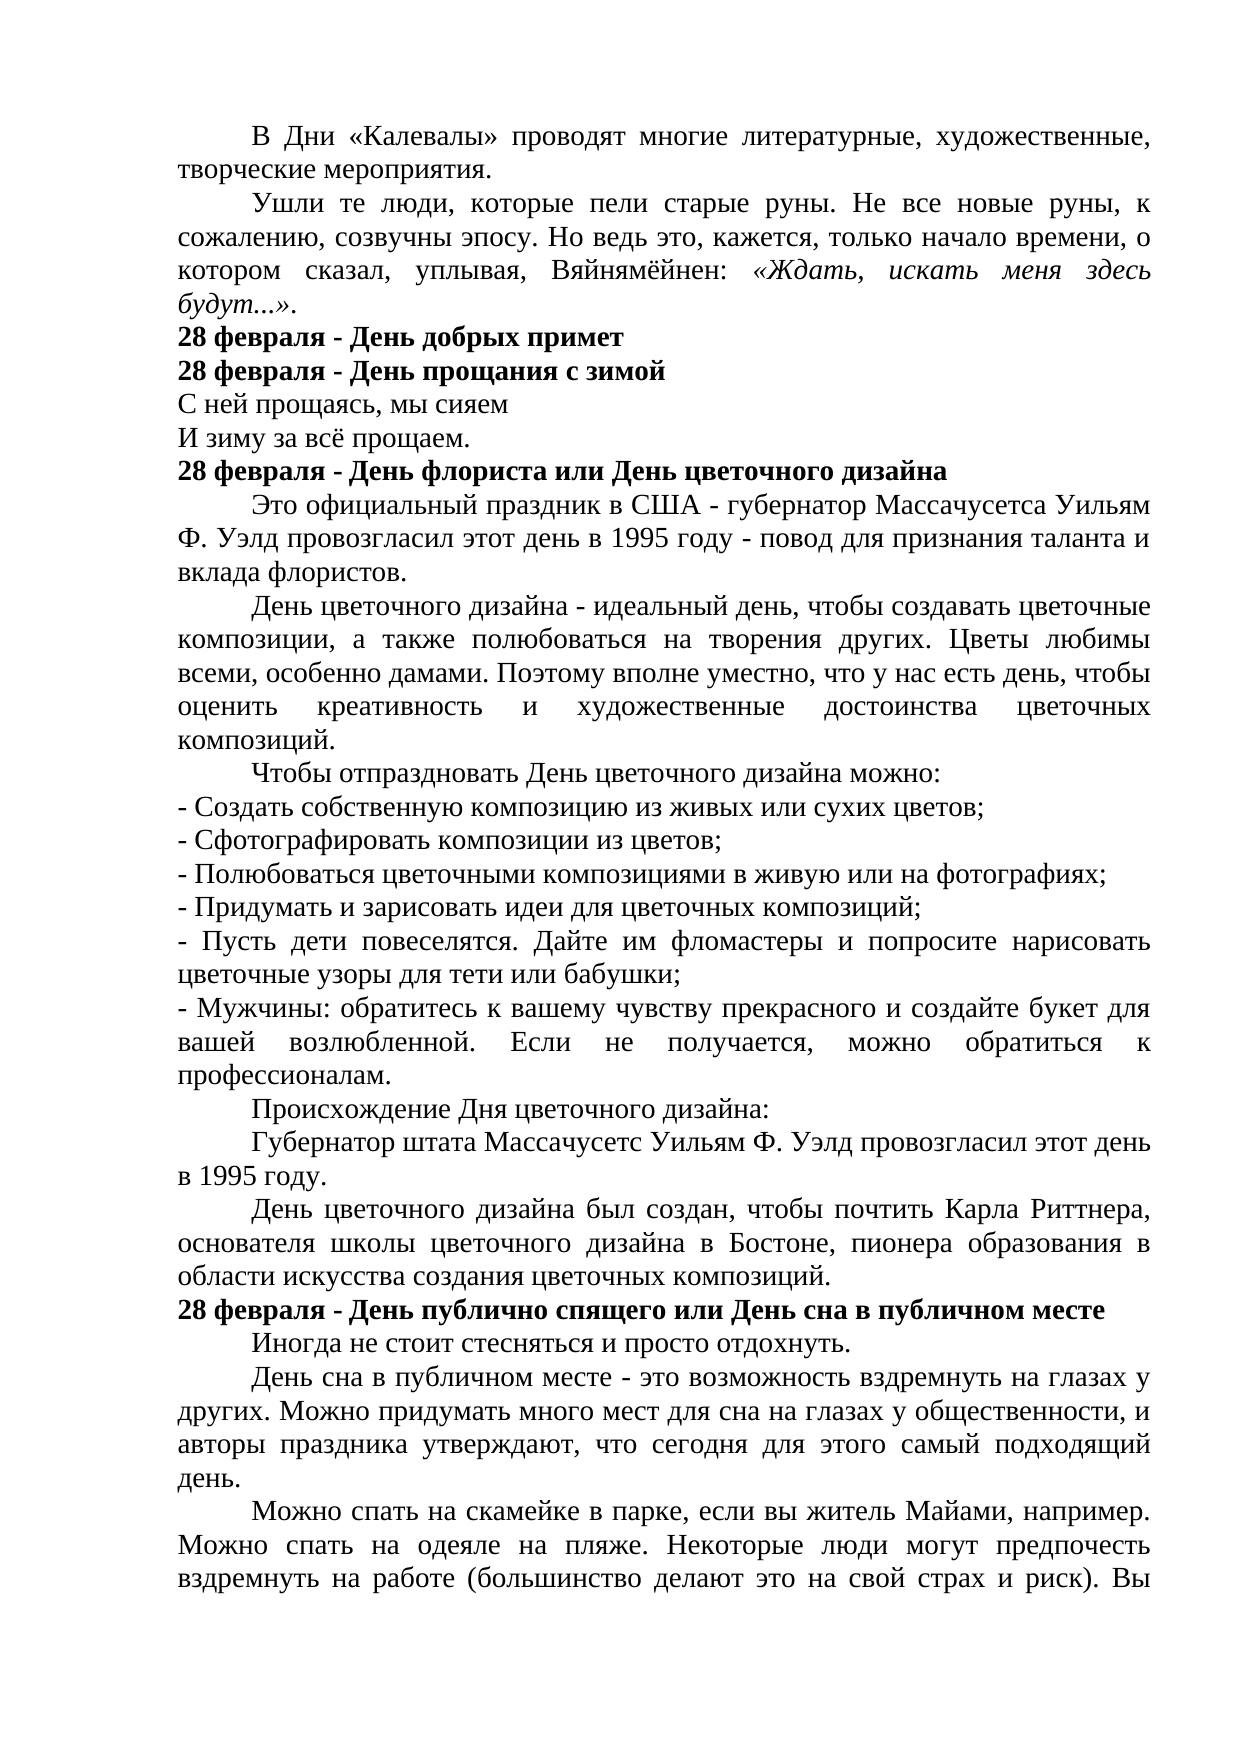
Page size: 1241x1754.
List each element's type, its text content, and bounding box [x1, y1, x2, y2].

text И зиму за всё прощаем. [177, 420, 1152, 453]
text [177, 1493, 1152, 1594]
text - Создать собственную композицию из живых или сухих цветов; [177, 789, 1152, 822]
text С ней прощаясь, мы сияем [177, 386, 1152, 420]
text 28 февраля - День флориста или День цветочного дизайна [177, 453, 1152, 487]
text 28 февраля - День прощания с зимой [177, 353, 1152, 386]
text 28 февраля - День добрых примет [177, 319, 1152, 353]
text Губернатор штата Массачусетс Уильям Ф. Уэлд провозгласил этот день в 1995 году. [177, 1124, 1152, 1191]
text - Сфотографировать композиции из цветов; [177, 822, 1152, 856]
text - Придумать и зарисовать идеи для цветочных композиций; [177, 889, 1152, 923]
text Это официальный праздник в США - губернатор Массачусетса Уильям Ф. Уэлд провозгласил этот день в 1995 году - повод для признания таланта и вклада флористов. [177, 487, 1152, 588]
text День сна в публичном месте - это возможность вздремнуть на глазах у других. Можно придумать много мест для сна на глазах у общественности, и авторы праздника утверждают, что сегодня для этого самый подходящий день. [177, 1359, 1152, 1493]
text Ушли те люди, которые пели старые руны. Не все новые руны, к сожалению, созвучны эпосу. Но ведь это, кажется, только начало времени, о котором сказал, уплывая, Вяйнямёйнен: «Ждать, искать меня здесь будут...». [177, 185, 1152, 319]
text - Мужчины: обратитесь к вашему чувству прекрасного и создайте букет для вашей возлюбленной. Если не получается, можно обратиться к профессионалам. [177, 990, 1152, 1091]
text - Пусть дети повеселятся. Дайте им фломастеры и попросите нарисовать цветочные узоры для тети или бабушки; [177, 923, 1152, 990]
text Происхождение Дня цветочного дизайна: [177, 1091, 1152, 1124]
text Иногда не стоит стесняться и просто отдохнуть. [177, 1326, 1152, 1359]
text Чтобы отпраздновать День цветочного дизайна можно: [177, 755, 1152, 789]
text День цветочного дизайна был создан, чтобы почтить Карла Риттнера, основателя школы цветочного дизайна в Бостоне, пионера образования в области искусства создания цветочных композиций. [177, 1191, 1152, 1292]
text 28 февраля - День публично спящего или День сна в публичном месте [177, 1292, 1152, 1326]
text День цветочного дизайна - идеальный день, чтобы создавать цветочные композиции, а также полюбоваться на творения других. Цветы любимы всеми, особенно дамами. Поэтому вполне уместно, что у нас есть день, чтобы оценить креативность и художественные достоинства цветочных композиций. [177, 588, 1152, 755]
text - Полюбоваться цветочными композициями в живую или на фотографиях; [177, 856, 1152, 889]
text В Дни «Калевалы» проводят многие литературные, художественные, творческие мероприятия. [177, 118, 1152, 185]
